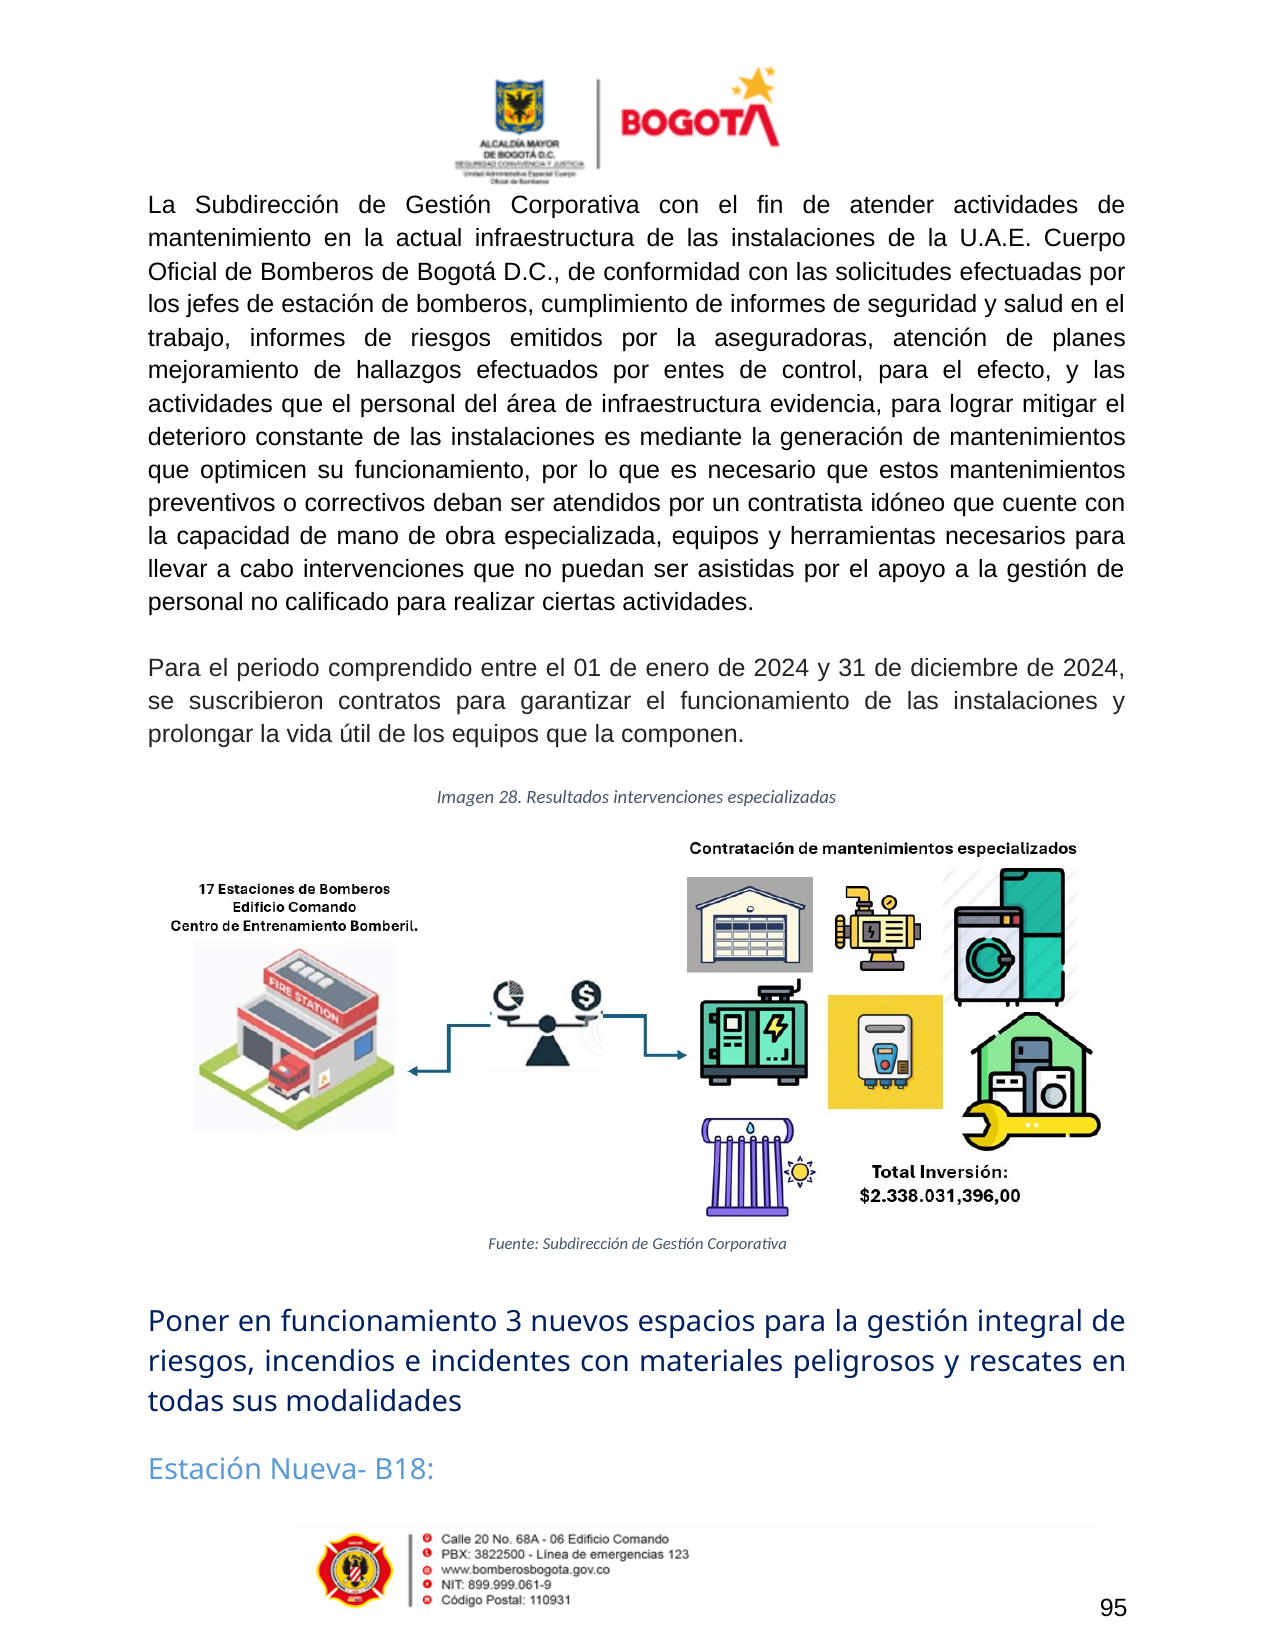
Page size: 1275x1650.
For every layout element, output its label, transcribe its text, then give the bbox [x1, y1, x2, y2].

subtitle Estación Nueva- B18: [148, 1448, 1127, 1488]
picture [166, 828, 1109, 1234]
text Poner en funcionamiento 3 nuevos espacios para la gestión integral de riesgos, incendios e incidentes con materiales peligrosos y rescates en todas sus modalidades [148, 1301, 1127, 1420]
picture [296, 1523, 1100, 1617]
text Para el periodo comprendido entre el 01 de enero de 2024 y 31 de diciembre de 2024, se suscribieron contratos para garantizar el funcionamiento de las instalaciones y prolongar la vida útil de los equipos que la componen. [148, 653, 1127, 747]
picture [431, 46, 785, 191]
text La Subdirección de Gestión Corporativa con el fin de atender actividades de mantenimiento en la actual infraestructura de las instalaciones de la U.A.E. Cuerpo Oficial de Bomberos de Bogotá D.C., de conformidad con las solicitudes efectuadas por los jefes de estación de bomberos, cumplimiento de informes de seguridad y salud en el trabajo, informes de riesgos emitidos por la aseguradoras, atención de planes mejoramiento de hallazgos efectuados por entes de control, para el efecto, y las actividades que el personal del área de infraestructura evidencia, para lograr mitigar el deterioro constante de las instalaciones es mediante la generación de mantenimientos que optimicen su funcionamiento, por lo que es necesario que estos mantenimientos preventivos o correctivos deban ser atendidos por un contratista idóneo que cuente con la capacidad de mano de obra especializada, equipos y herramientas necesarios para llevar a cabo intervenciones que no puedan ser asistidas por el apoyo a la gestión de personal no calificado para realizar ciertas actividades. [148, 190, 1127, 615]
text Fuente: Subdirección de Gestión Corporativa [148, 1233, 1127, 1253]
